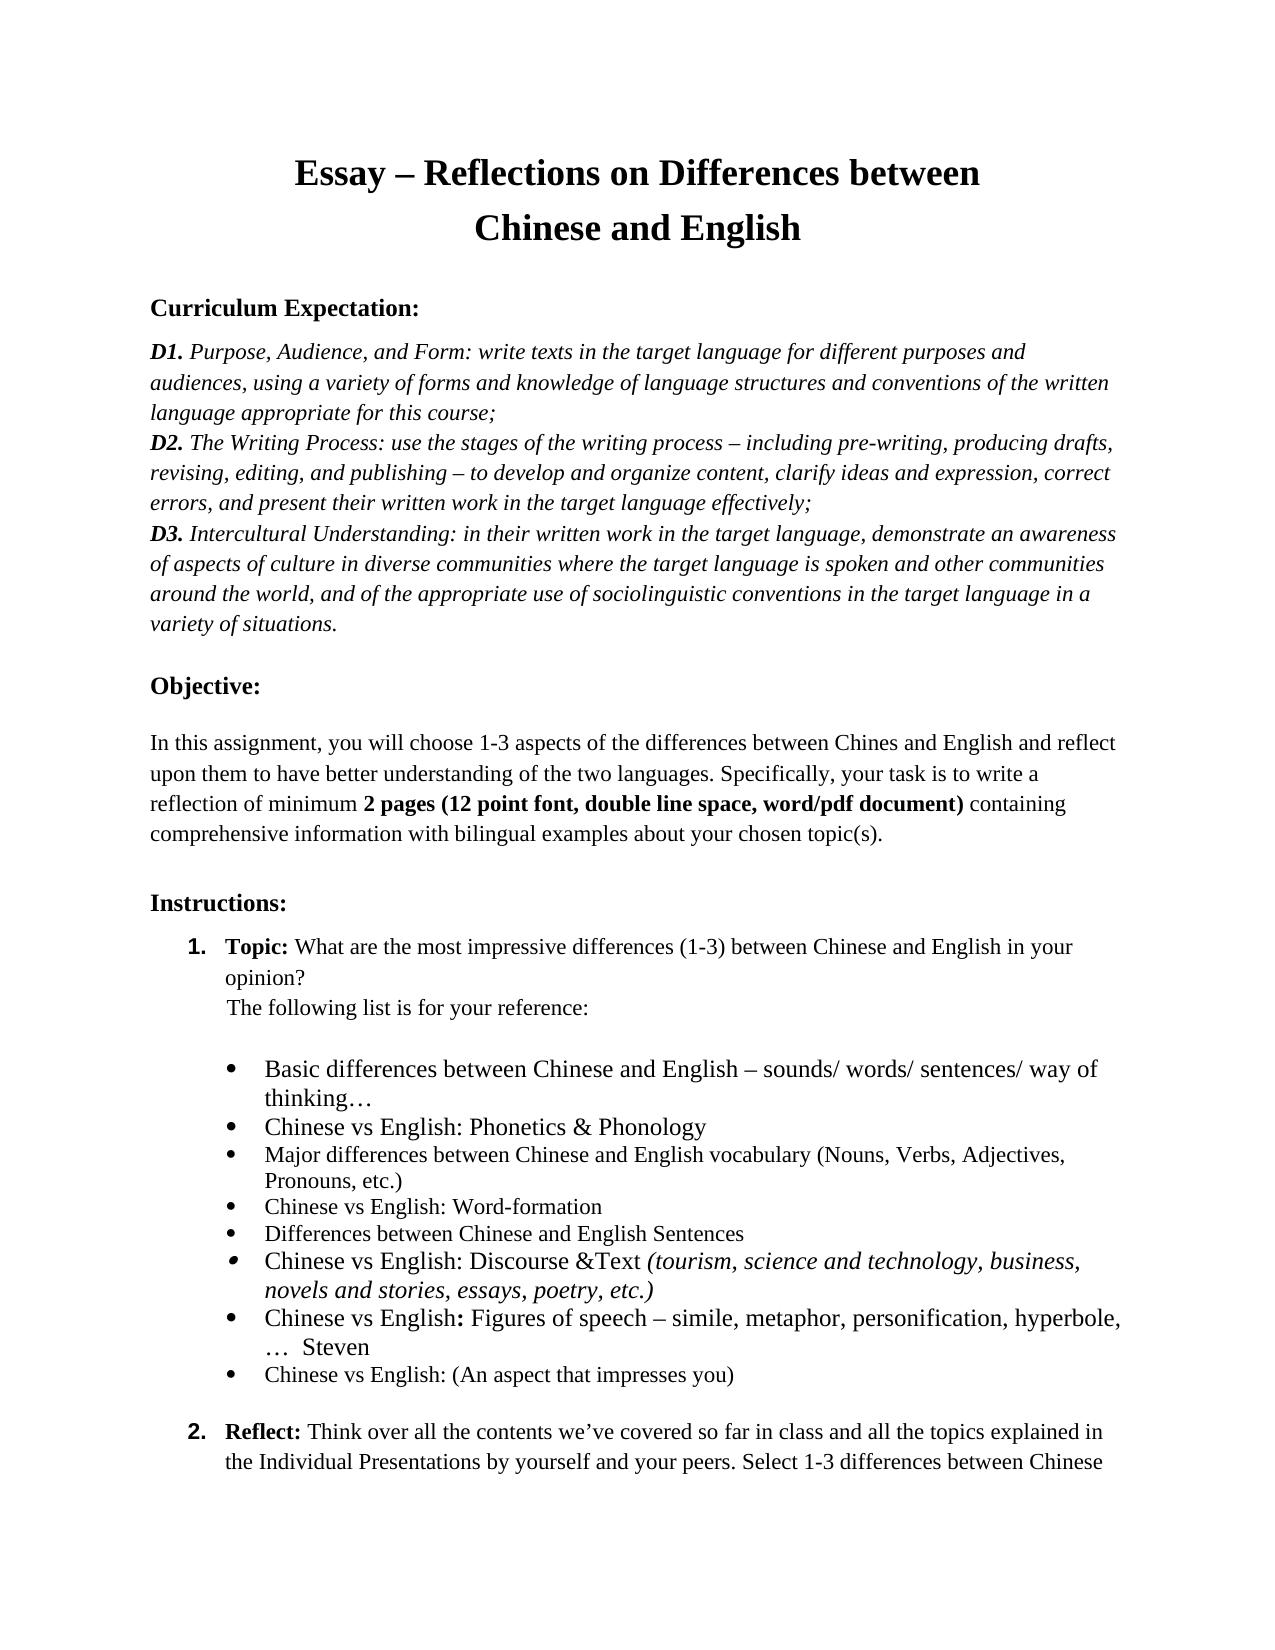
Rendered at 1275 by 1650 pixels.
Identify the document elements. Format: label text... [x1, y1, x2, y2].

list Basic differences between Chinese and English – sounds/ words/ sentences/ way of thinking… [227, 1054, 1125, 1112]
list Chinese vs English: Figures of speech – simile, metaphor, personification, hyperbole, … Steven [227, 1303, 1125, 1361]
list Differences between Chinese and English Sentences [227, 1220, 1125, 1246]
list Chinese vs English: Phonetics & Phonology [227, 1112, 1125, 1141]
subtitle Curriculum Expectation: [150, 293, 1125, 322]
text D2. The Writing Process: use the stages of the writing process – including pre-writing, producing drafts, revising, editing, and publishing – to develop and organize content, clarify ideas and expression, correct errors, and present their written work in the target language effectively; [150, 429, 1125, 516]
list Topic: What are the most impressive differences (1-3) between Chinese and English in your opinion? [187, 933, 1125, 990]
text In this assignment, you will choose 1-3 aspects of the differences between Chines and English and reflect upon them to have better understanding of the two languages. Specifically, your task is to write a reflection of minimum 2 pages (12 point font, double line space, word/pdf document) containing comprehensive information with bilingual examples about your chosen topic(s). [150, 729, 1125, 846]
title Essay – Reflections on Differences between [150, 150, 1125, 193]
text Objective: [150, 671, 1125, 700]
subtitle Instructions: [150, 888, 1125, 917]
list Chinese vs English: Discourse &Text (tourism, science and technology, business, novels and stories, essays, poetry, etc.) [227, 1246, 1125, 1303]
text D1. Purpose, Audience, and Form: write texts in the target language for different purposes and audiences, using a variety of forms and knowledge of language structures and conventions of the written language appropriate for this course; [150, 338, 1125, 425]
list Major differences between Chinese and English vocabulary (Nouns, Verbs, Adjectives, Pronouns, etc.) [227, 1141, 1125, 1193]
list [187, 1418, 1125, 1474]
list Chinese vs English: Word-formation [227, 1193, 1125, 1220]
title Chinese and English [150, 206, 1125, 249]
text The following list is for your reference: [150, 994, 1125, 1020]
list Chinese vs English: (An aspect that impresses you) [227, 1361, 1125, 1387]
text D3. Intercultural Understanding: in their written work in the target language, demonstrate an awareness of aspects of culture in diverse communities where the target language is spoken and other communities around the world, and of the appropriate use of sociolinguistic conventions in the target language in a variety of situations. [150, 520, 1125, 637]
